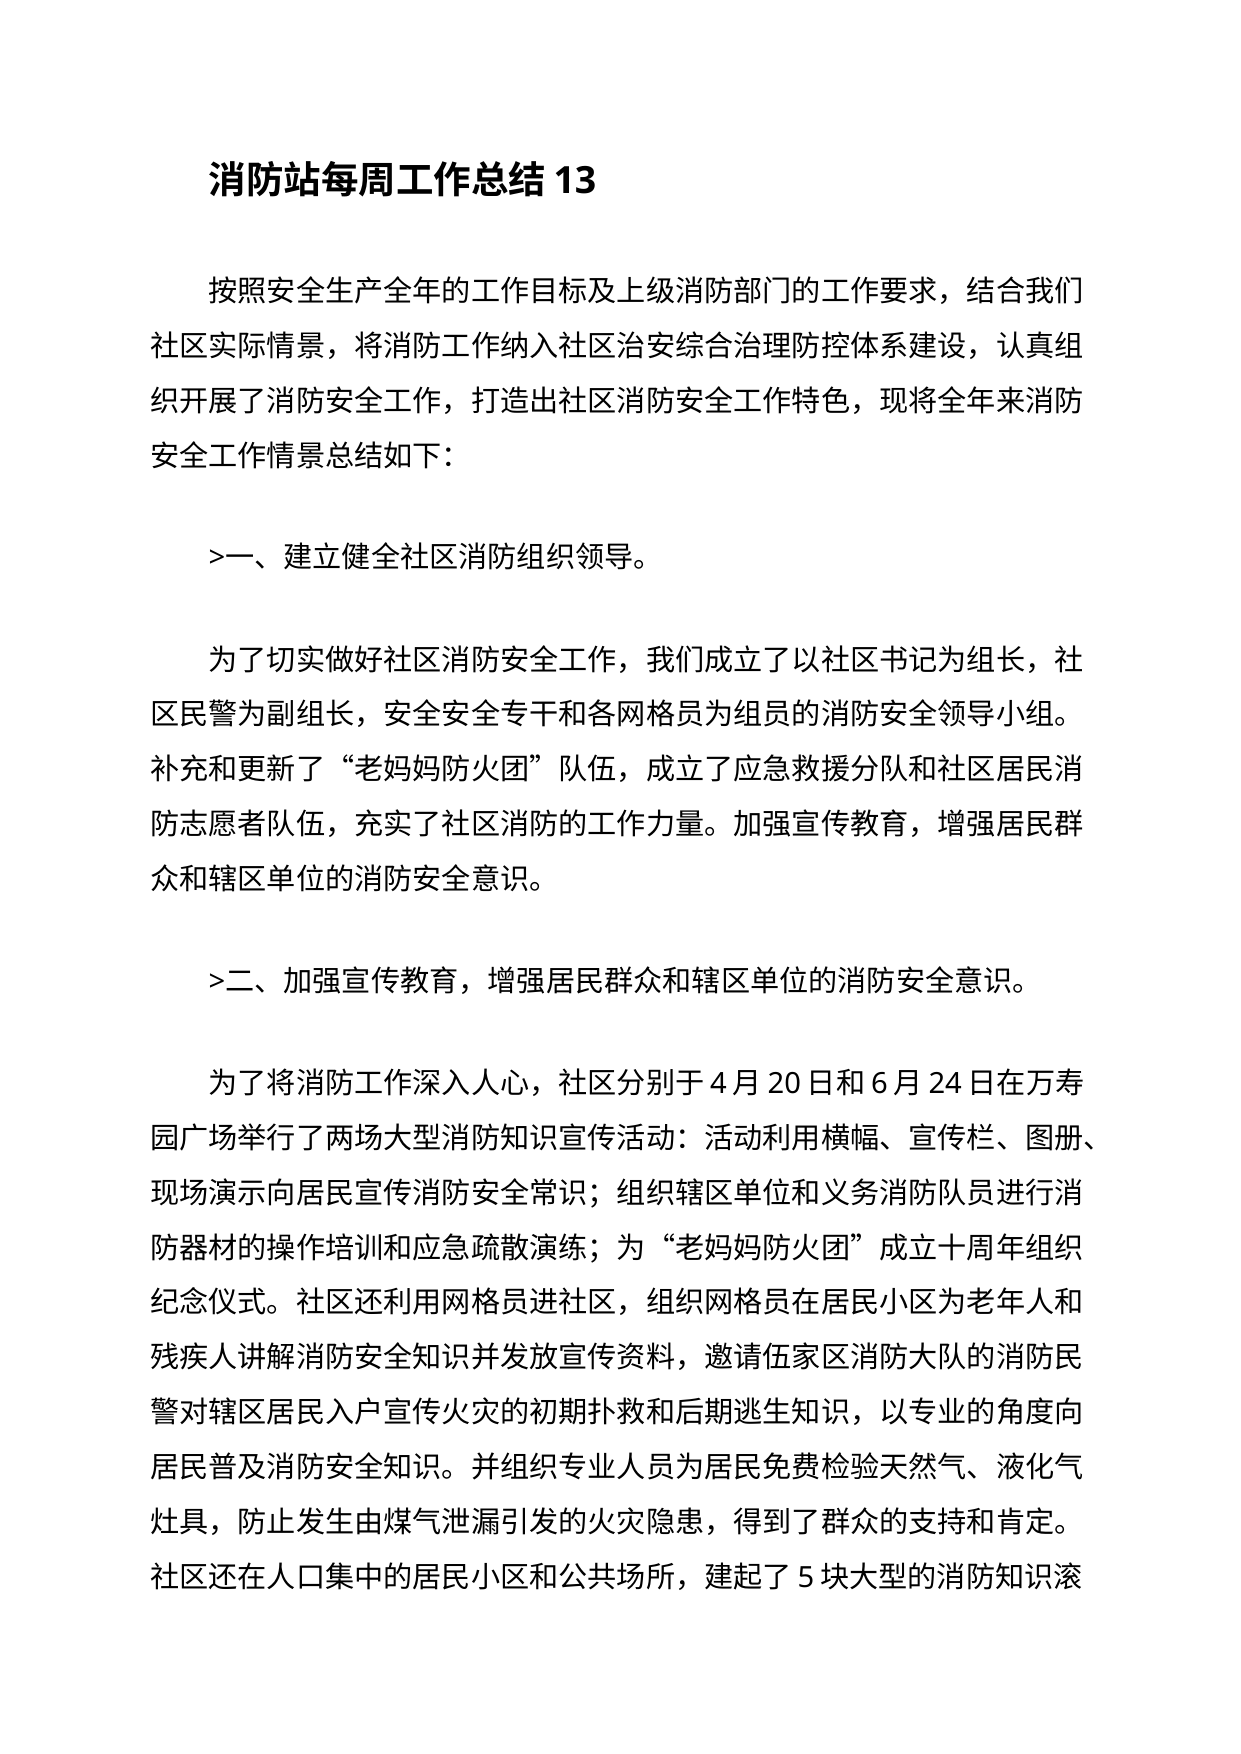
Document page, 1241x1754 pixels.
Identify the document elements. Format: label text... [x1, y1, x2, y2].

text 按照安全生产全年的工作目标及上级消防部门的工作要求，结合我们社区实际情景，将消防工作纳入社区治安综合治理防控体系建设，认真组织开展了消防安全工作，打造出社区消防安全工作特色，现将全年来消防安全工作情景总结如下： [150, 268, 1090, 474]
text 消防站每周工作总结13 [150, 150, 1090, 204]
text >一、建立健全社区消防组织领导。 [150, 534, 1090, 576]
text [150, 1059, 1090, 1596]
text 为了切实做好社区消防安全工作，我们成立了以社区书记为组长，社区民警为副组长，安全安全专干和各网格员为组员的消防安全领导小组。补充和更新了“老妈妈防火团”队伍，成立了应急救援分队和社区居民消防志愿者队伍，充实了社区消防的工作力量。加强宣传教育，增强居民群众和辖区单位的消防安全意识。 [150, 636, 1090, 898]
text >二、加强宣传教育，增强居民群众和辖区单位的消防安全意识。 [150, 957, 1090, 1000]
